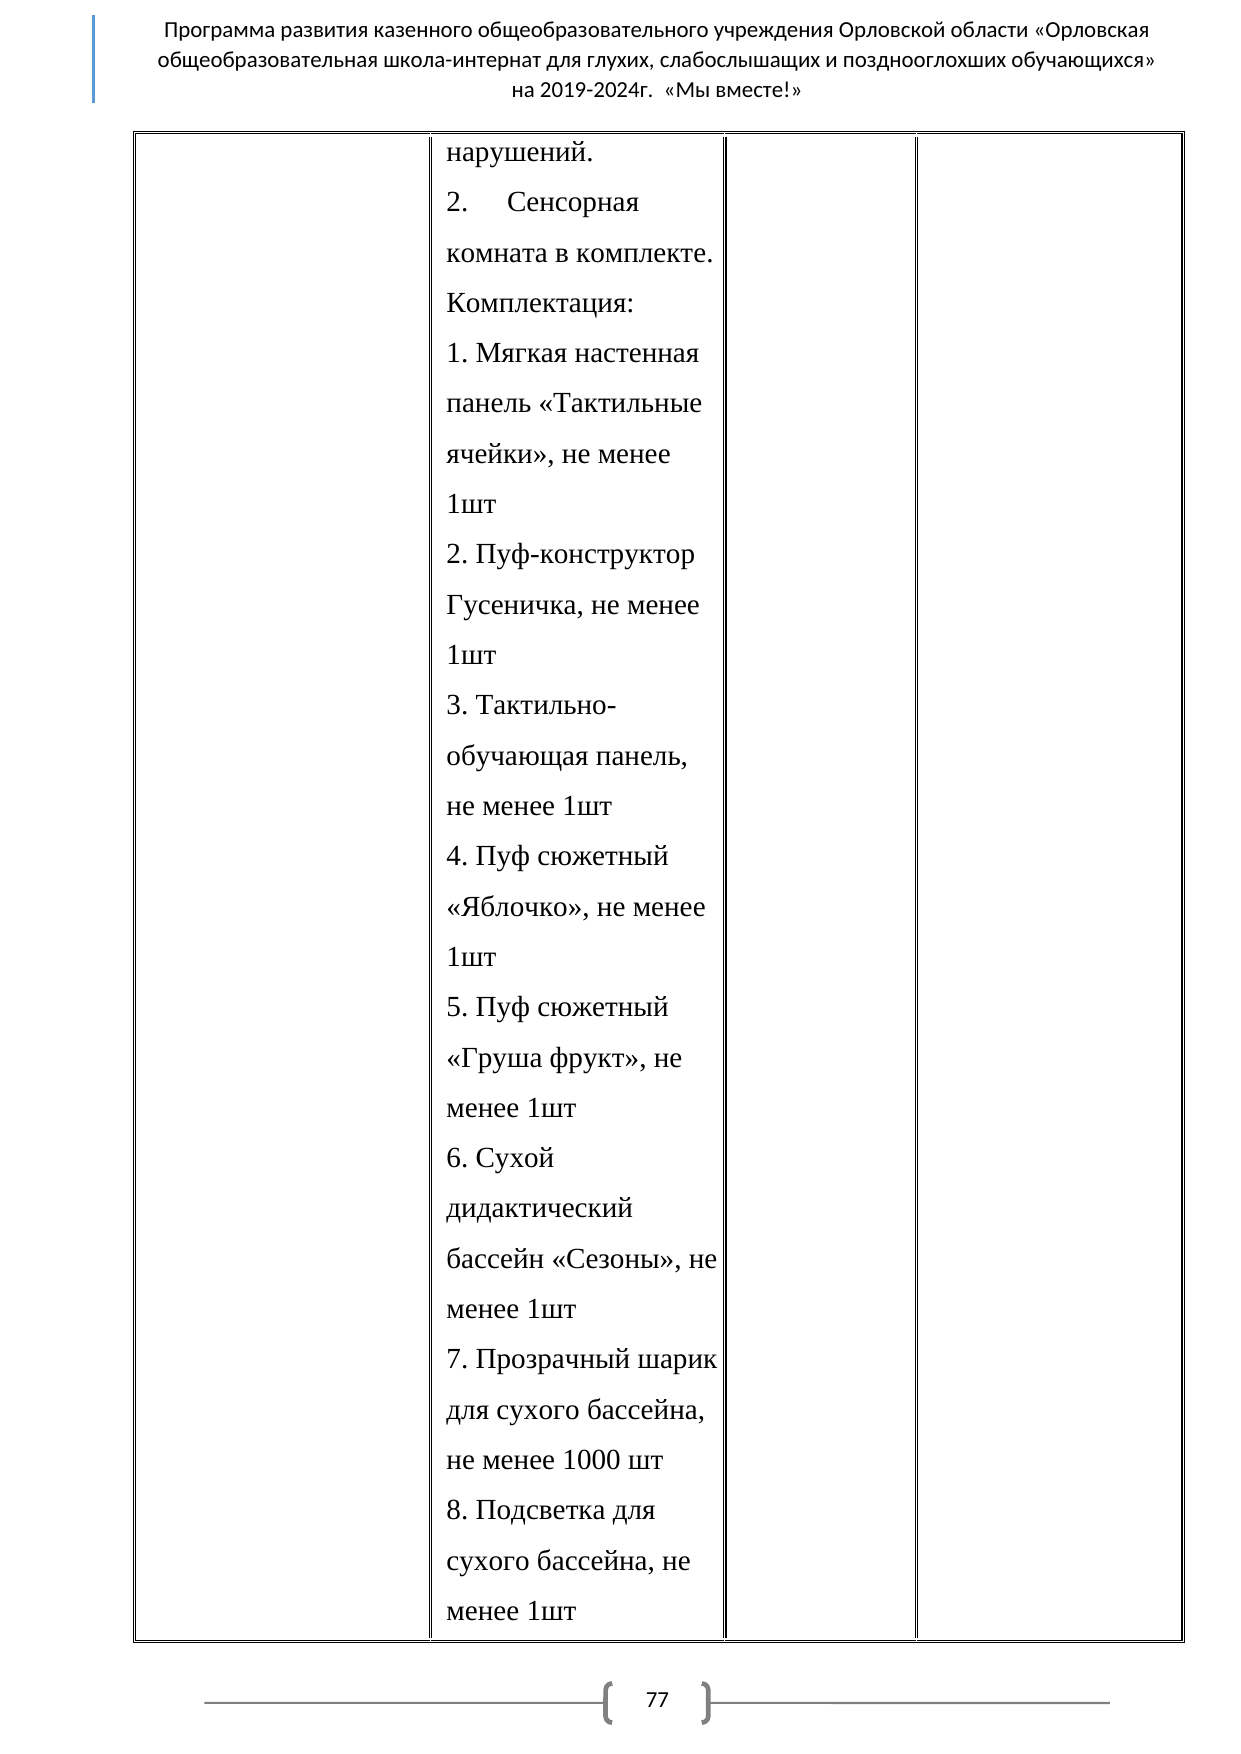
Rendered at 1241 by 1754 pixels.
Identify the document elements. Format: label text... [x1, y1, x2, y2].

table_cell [136, 134, 431, 1640]
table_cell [431, 132, 725, 1640]
table_cell 2020 г. [725, 134, 917, 1640]
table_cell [917, 134, 1181, 1640]
